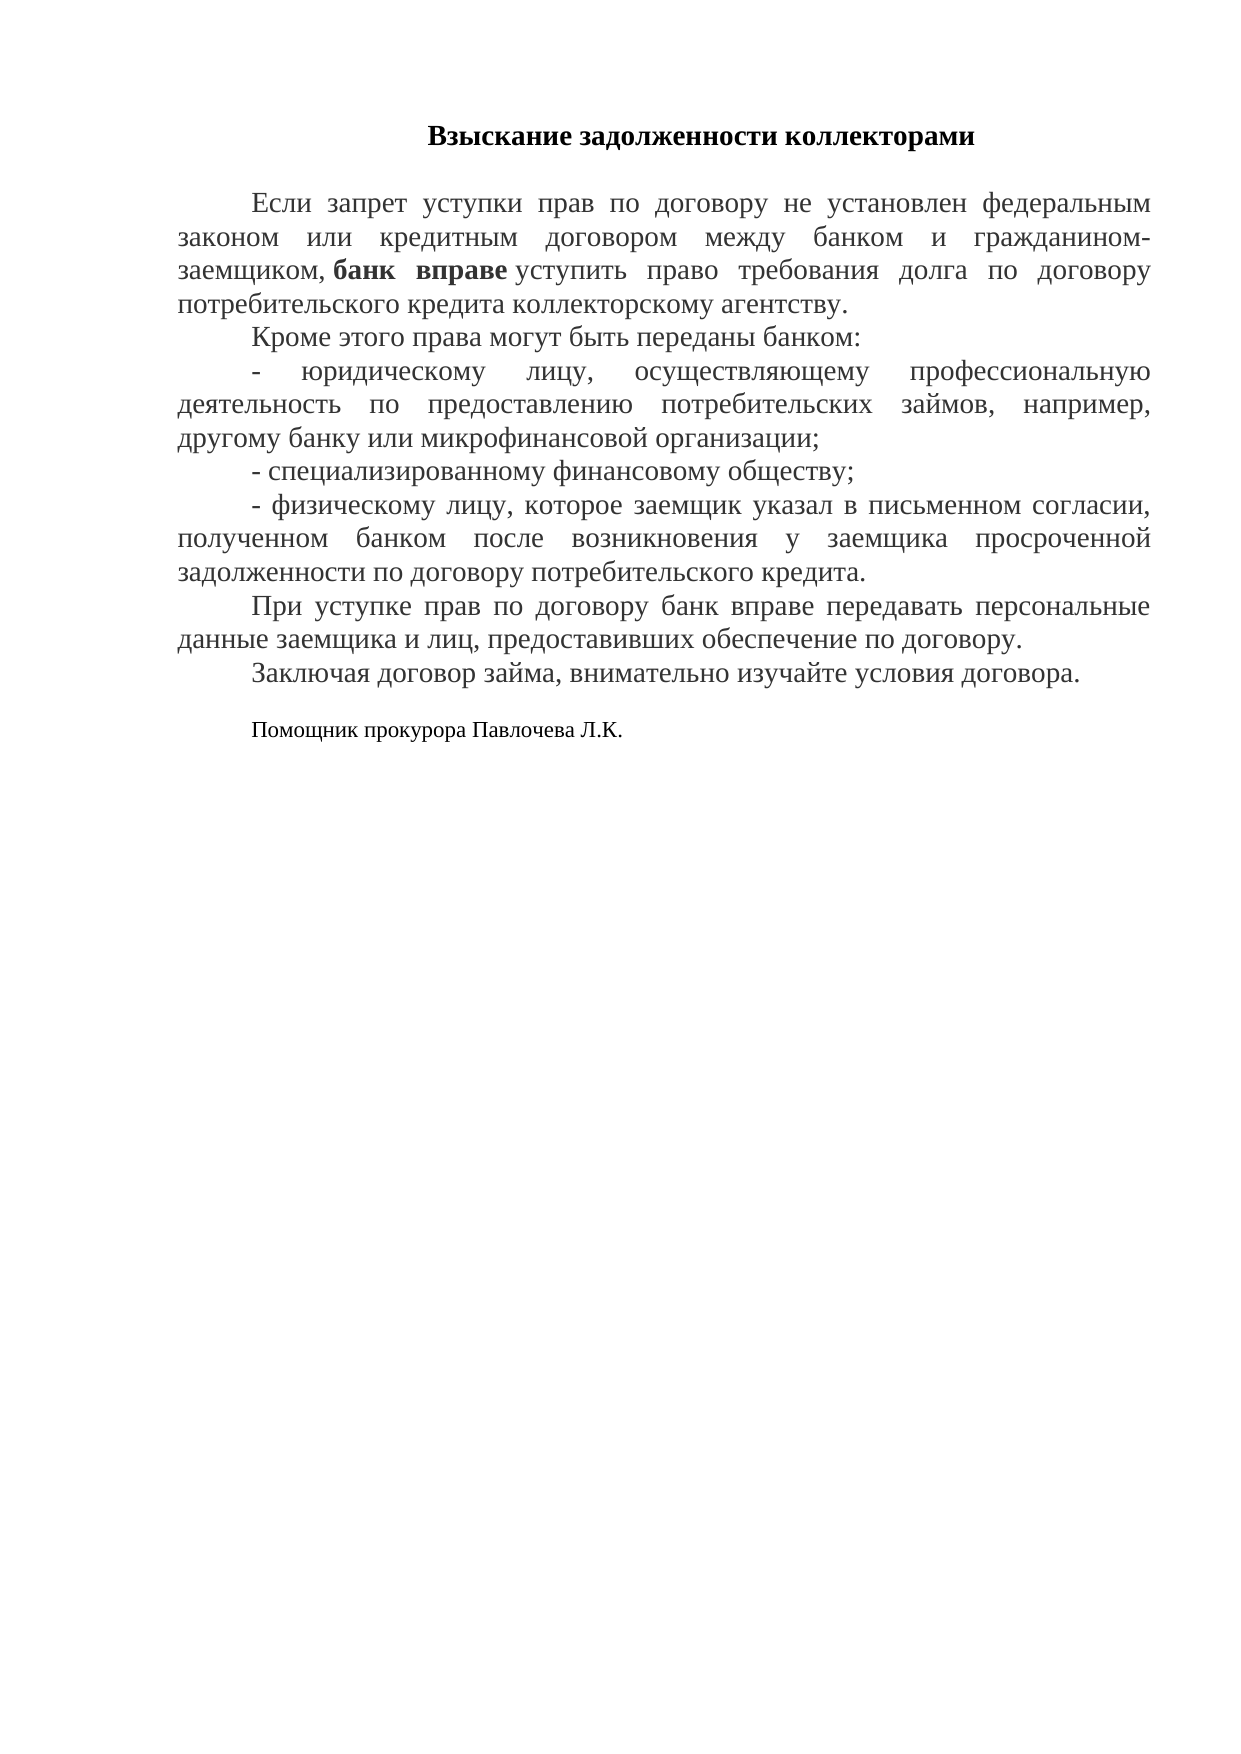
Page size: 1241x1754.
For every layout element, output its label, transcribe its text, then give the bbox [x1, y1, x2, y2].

text Взыскание задолженности коллекторами [177, 118, 1152, 152]
text Кроме этого права могут быть переданы банком: [177, 319, 1152, 353]
text Помощник прокурора Павлочева Л.К. [177, 716, 1152, 743]
text Заключая договор займа, внимательно изучайте условия договора. [177, 655, 1152, 688]
text - юридическому лицу, осуществляющему профессиональную деятельность по предоставлению потребительских займов, например, другому банку или микрофинансовой организации; [177, 353, 1152, 453]
text Если запрет уступки прав по договору не установлен федеральным законом или кредитным договором между банком и гражданином- заемщиком, банк вправе уступить право требования долга по договору потребительского кредита коллекторскому агентству. [177, 185, 1152, 319]
text - физическому лицу, которое заемщик указал в письменном согласии, полученном банком после возникновения у заемщика просроченной задолженности по договору потребительского кредита. [177, 487, 1152, 588]
text - специализированному финансовому обществу; [177, 453, 1152, 487]
text При уступке прав по договору банк вправе передавать персональные данные заемщика и лиц, предоставивших обеспечение по договору. [177, 588, 1152, 655]
